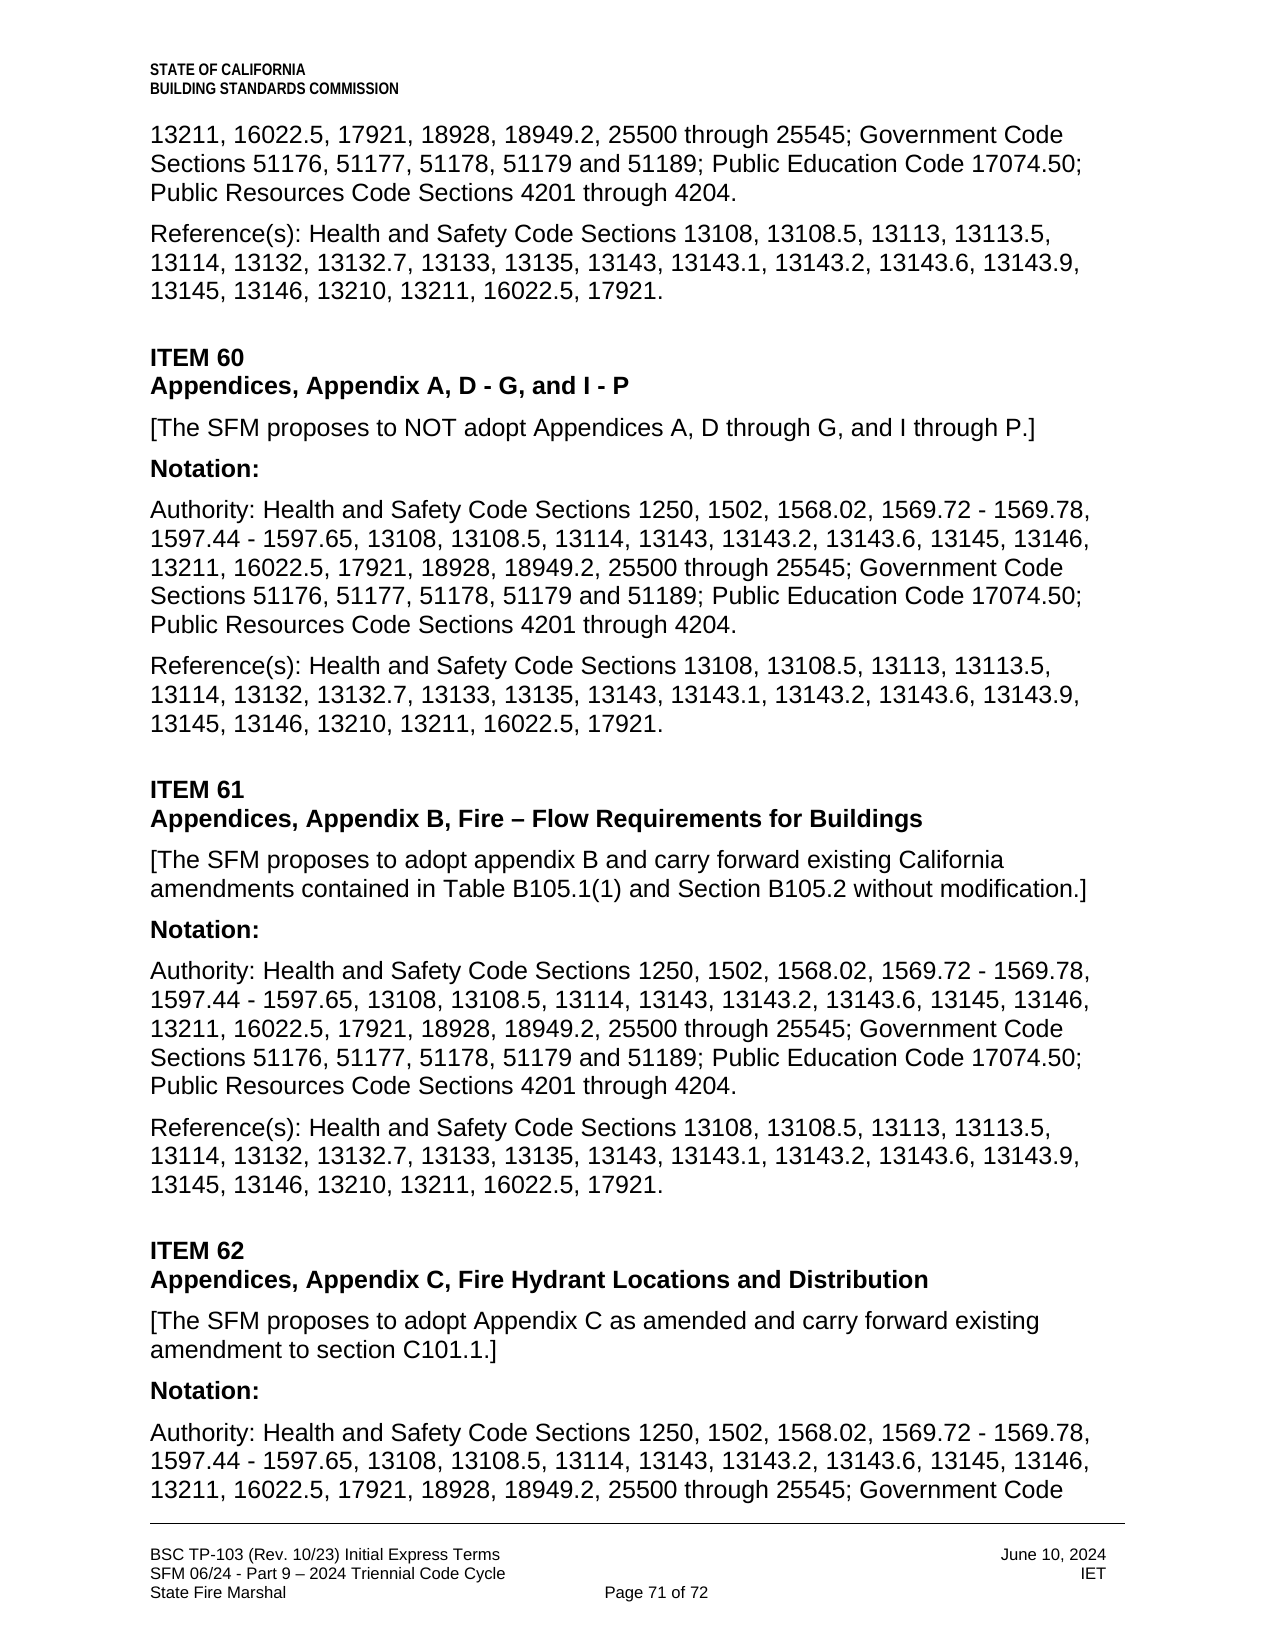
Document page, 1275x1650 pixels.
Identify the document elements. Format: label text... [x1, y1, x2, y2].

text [150, 120, 1125, 206]
subtitle ITEM 61 Appendices, Appendix B, Fire – Flow Requirements for Buildings [150, 775, 1125, 832]
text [150, 1417, 1125, 1504]
text [The SFM proposes to adopt Appendix C as amended and carry forward existing amendment to section C101.1.] [150, 1306, 1125, 1364]
subtitle ITEM 60 Appendices, Appendix A, D - G, and I - P [150, 342, 1125, 400]
subtitle Notation: [150, 454, 1125, 482]
subtitle ITEM 62 Appendices, Appendix C, Fire Hydrant Locations and Distribution [150, 1236, 1125, 1294]
text [The SFM proposes to NOT adopt Appendices A, D through G, and I through P.] [150, 412, 1125, 441]
text [The SFM proposes to adopt appendix B and carry forward existing California amendments contained in Table B105.1(1) and Section B105.2 without modification.] [150, 845, 1125, 902]
subtitle Notation: [150, 1376, 1125, 1405]
subtitle Notation: [150, 915, 1125, 944]
